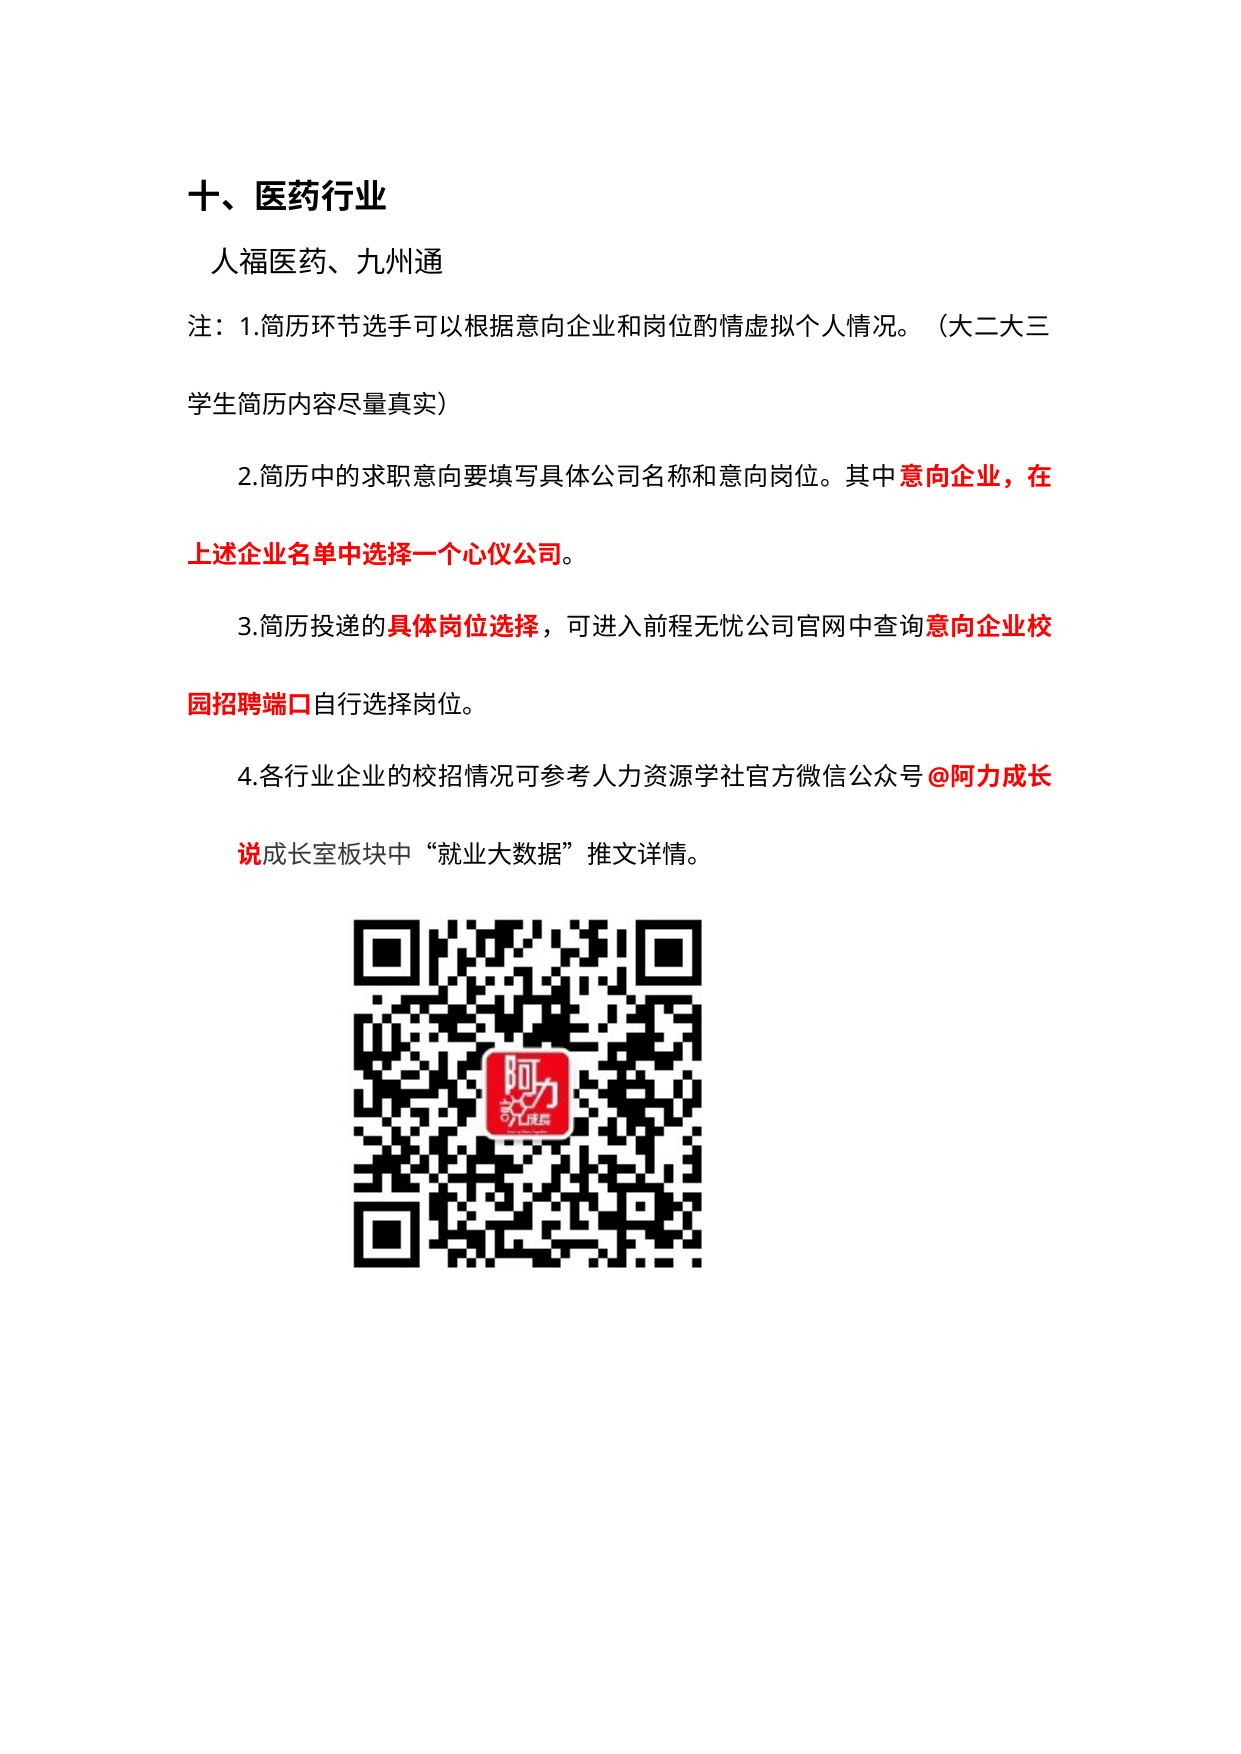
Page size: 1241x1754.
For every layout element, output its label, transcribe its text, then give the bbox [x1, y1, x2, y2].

text 4.各行业企业的校招情况可参考人力资源学社官方微信公众号@阿力成长说成长室板块中“就业大数据”推文详情。 [237, 742, 1053, 885]
text 人福医药、九州通 [187, 227, 1053, 292]
picture [326, 892, 730, 1296]
text 3.简历投递的具体岗位选择，可进入前程无忧公司官网中查询意向企业校园招聘端口自行选择岗位。 [187, 592, 1053, 735]
text 注：1.简历环节选手可以根据意向企业和岗位酌情虚拟个人情况。（大二大三学生简历内容尽量真实） [187, 292, 1053, 435]
text 2.简历中的求职意向要填写具体公司名称和意向岗位。其中意向企业，在上述企业名单中选择一个心仪公司。 [187, 442, 1053, 585]
text 十、医药行业 [187, 162, 1053, 227]
